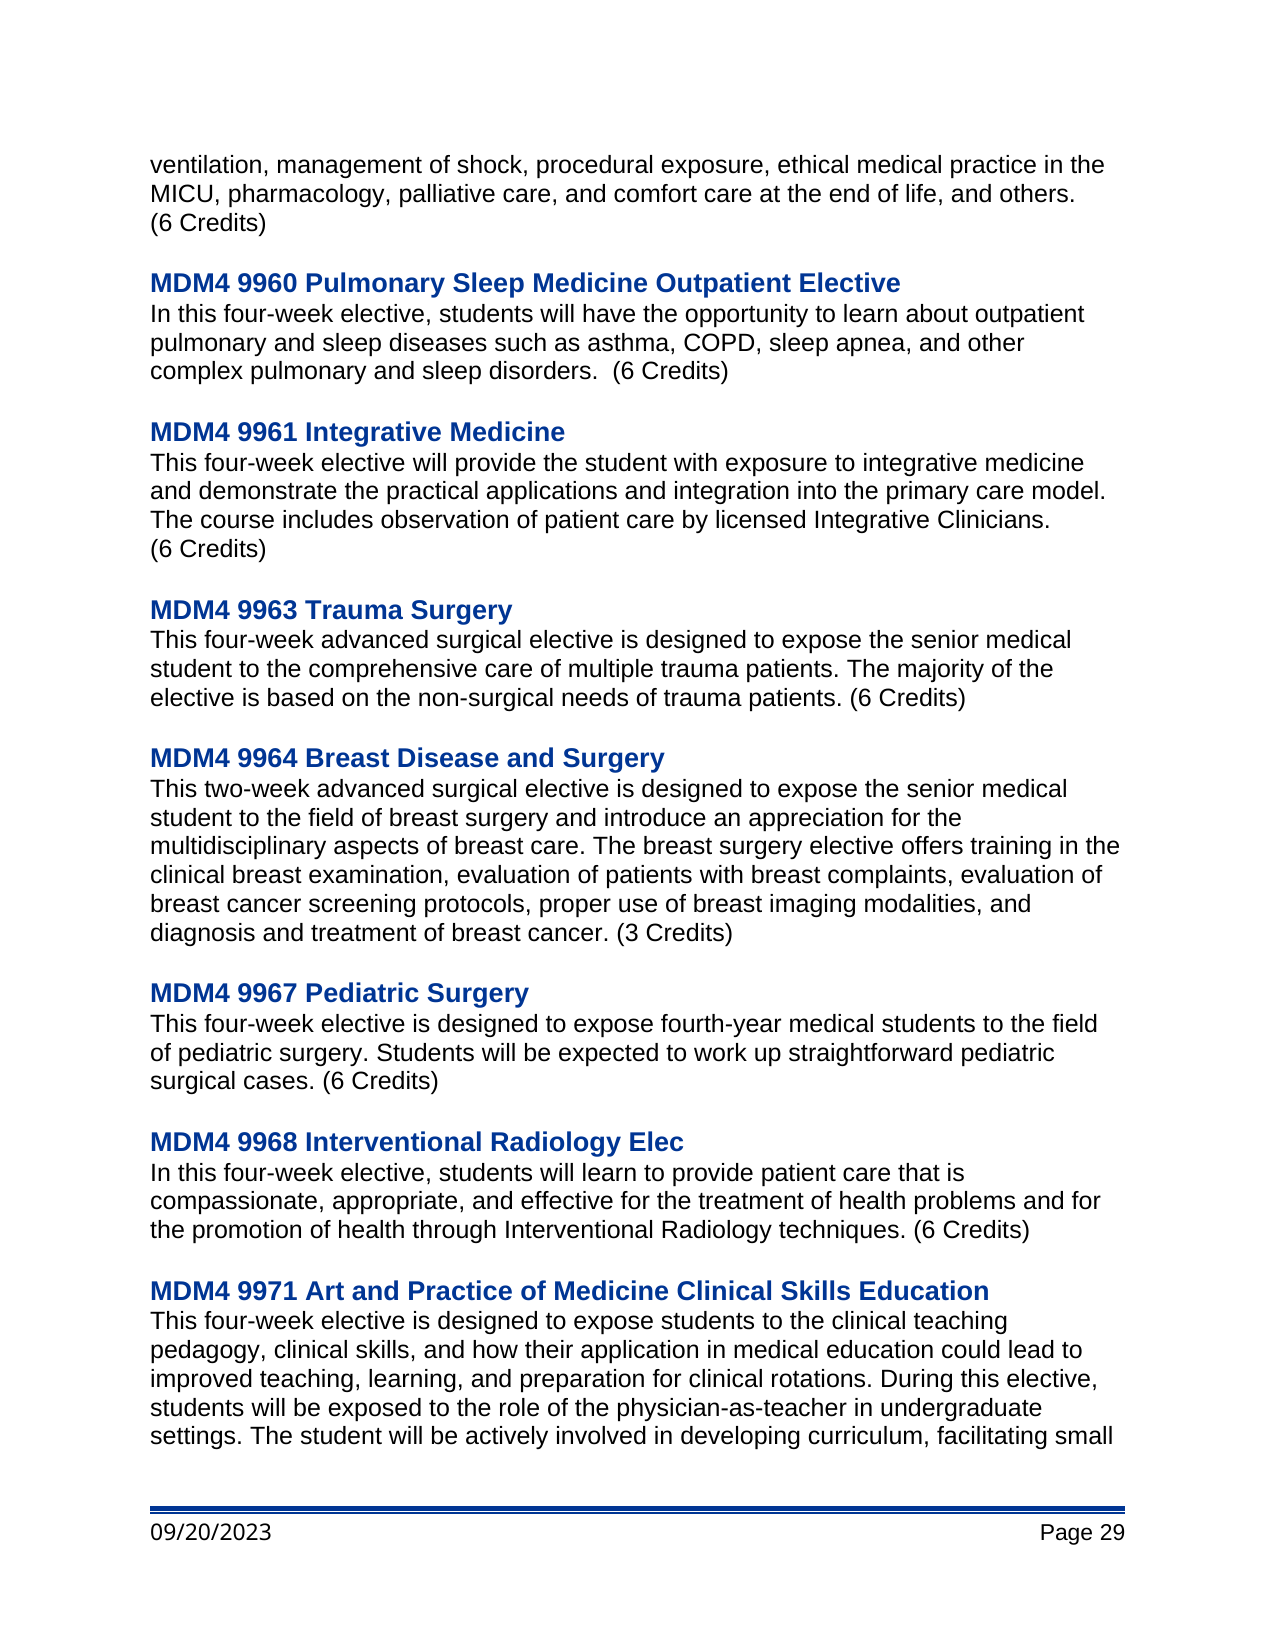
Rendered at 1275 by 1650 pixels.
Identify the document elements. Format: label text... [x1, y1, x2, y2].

text This four-week advanced surgical elective is designed to expose the senior medical student to the comprehensive care of multiple trauma patients. The majority of the elective is based on the non-surgical needs of trauma patients. (6 Credits) [150, 625, 1125, 711]
subtitle MDM4 9964 Breast Disease and Surgery [150, 742, 1125, 774]
text This four-week elective is designed to expose fourth-year medical students to the field of pediatric surgery. Students will be expected to work up straightforward pediatric surgical cases. (6 Credits) [150, 1009, 1125, 1095]
text In this four-week elective, students will have the opportunity to learn about outpatient pulmonary and sleep diseases such as asthma, COPD, sleep apnea, and other complex pulmonary and sleep disorders. (6 Credits) [150, 299, 1125, 385]
subtitle MDM4 9963 Trauma Surgery [150, 594, 1125, 625]
text (6 Credits) [150, 207, 1125, 236]
subtitle MDM4 9968 Interventional Radiology Elec [150, 1126, 1125, 1157]
text This four-week elective will provide the student with exposure to integrative medicine and demonstrate the practical applications and integration into the primary care model. The course includes observation of patient care by licensed Integrative Clinicians. [150, 447, 1125, 534]
text This two-week advanced surgical elective is designed to expose the senior medical student to the field of breast surgery and introduce an appreciation for the multidisciplinary aspects of breast care. The breast surgery elective offers training in the clinical breast examination, evaluation of patients with breast complaints, evaluation of breast cancer screening protocols, proper use of breast imaging modalities, and diagnosis and treatment of breast cancer. (3 Credits) [150, 774, 1125, 946]
text (6 Credits) [150, 534, 1125, 562]
subtitle MDM4 9960 Pulmonary Sleep Medicine Outpatient Elective [150, 267, 1125, 299]
subtitle MDM4 9967 Pediatric Surgery [150, 977, 1125, 1009]
subtitle MDM4 9961 Integrative Medicine [150, 416, 1125, 447]
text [150, 1306, 1125, 1450]
subtitle MDM4 9971 Art and Practice of Medicine Clinical Skills Education [150, 1275, 1125, 1306]
text In this four-week elective, students will learn to provide patient care that is compassionate, appropriate, and effective for the treatment of health problems and for the promotion of health through Interventional Radiology techniques. (6 Credits) [150, 1157, 1125, 1244]
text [150, 150, 1125, 207]
